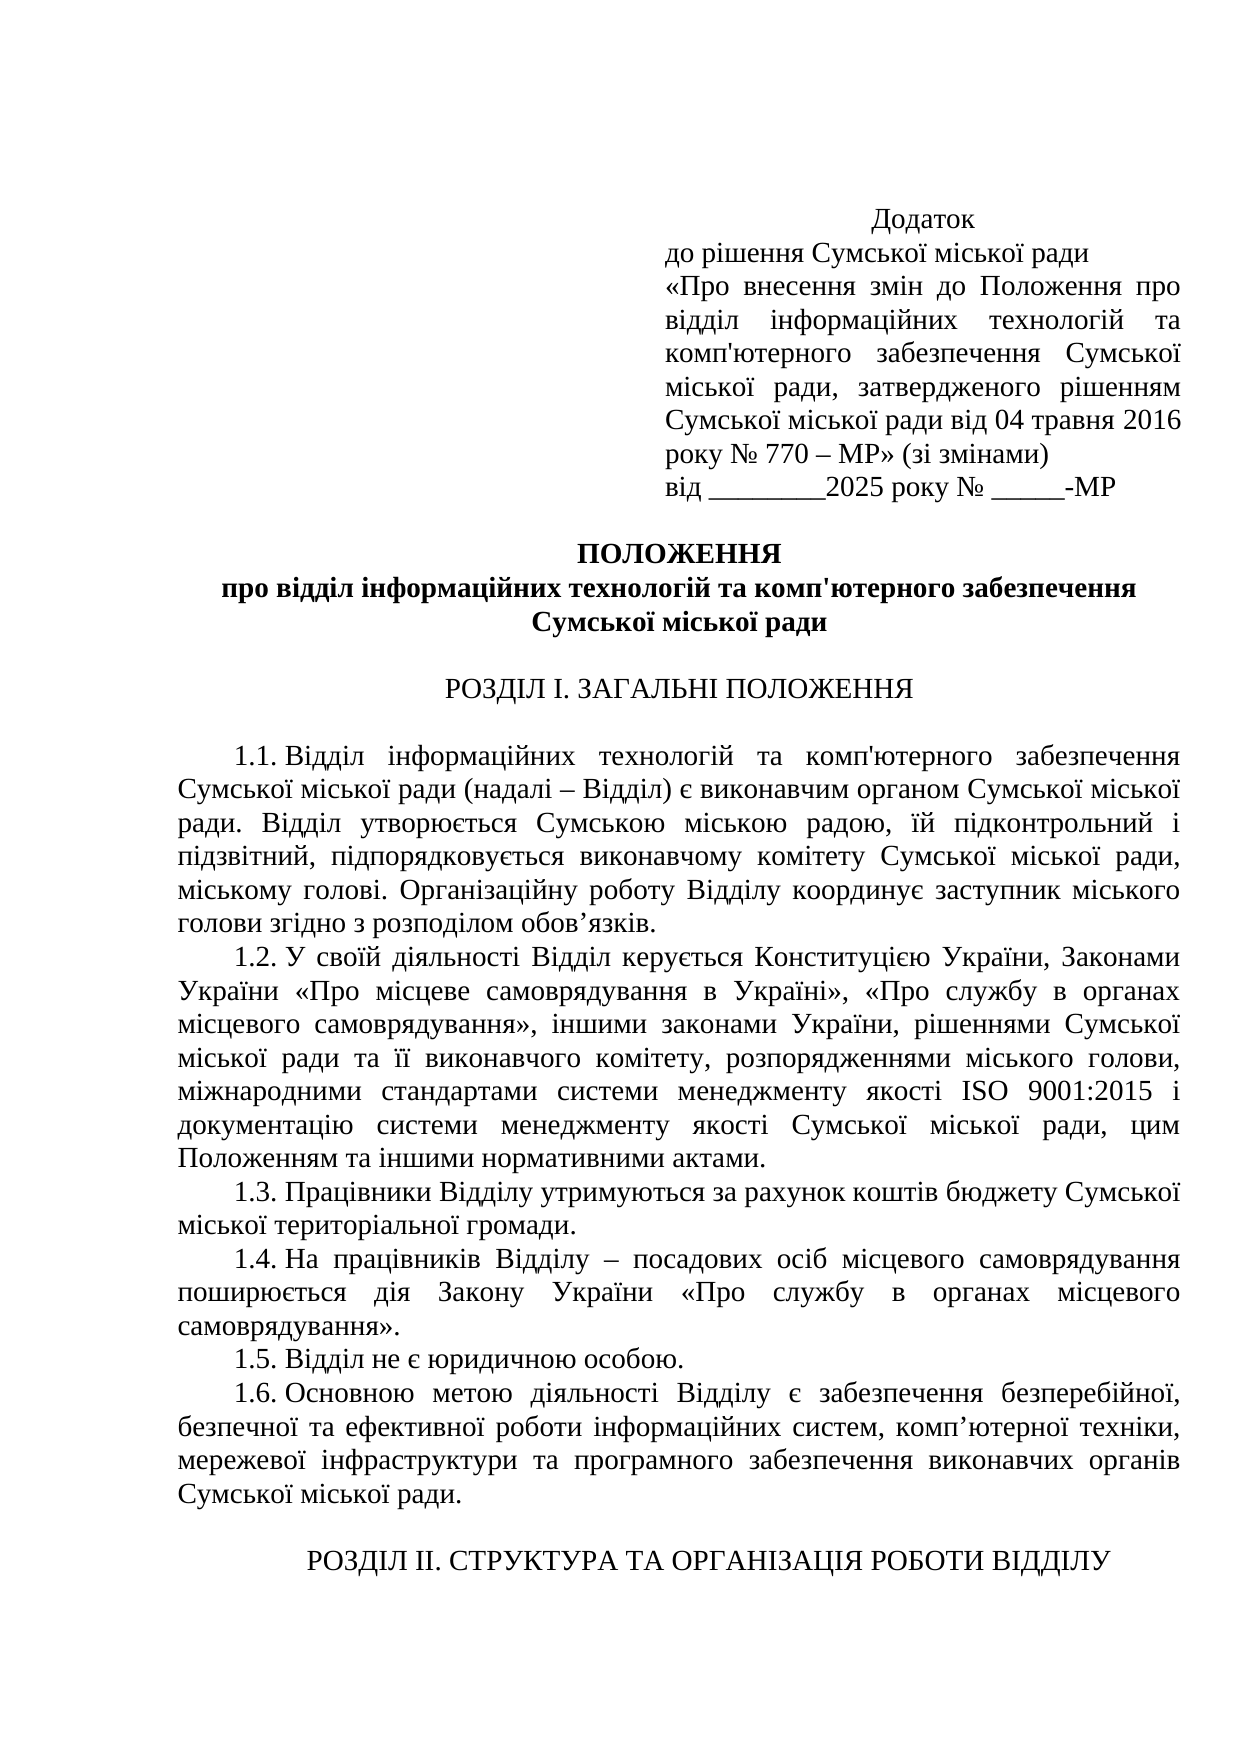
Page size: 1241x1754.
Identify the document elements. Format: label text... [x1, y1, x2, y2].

text РОЗДІЛ ІІ. СТРУКТУРА ТА ОРГАНІЗАЦІЯ РОБОТИ ВІДДІЛУ [177, 1543, 1181, 1576]
text «Про внесення змін до Положення про відділ інформаційних технологій та комп'ютерного забезпечення Сумської міської ради, затвердженого рішенням Сумської міської ради від 04 травня 2016 року № 770 – МР» (зі змінами) [665, 268, 1181, 469]
text від ________2025 року № _____-МР [665, 469, 1181, 503]
text ПОЛОЖЕННЯ [177, 537, 1181, 570]
text 1.1. Відділ інформаційних технологій та комп'ютерного забезпечення Сумської міської ради (надалі – Відділ) є виконавчим органом Сумської міської ради. Відділ утворюється Сумською міською радою, їй підконтрольний і підзвітний, підпорядковується виконавчому комітету Сумської міської ради, міському голові. Організаційну роботу Відділу координує заступник міського голови згідно з розподілом обов’язків. [177, 738, 1181, 939]
text РОЗДІЛ І. ЗАГАЛЬНІ ПОЛОЖЕННЯ [177, 671, 1181, 704]
text про відділ інформаційних технологій та комп'ютерного забезпечення [177, 570, 1181, 604]
text 1.5. Відділ не є юридичною особою. [177, 1342, 1181, 1375]
text 1.4. На працівників Відділу – посадових осіб місцевого самоврядування поширюється дія Закону України «Про службу в органах місцевого самоврядування». [177, 1241, 1181, 1342]
text 1.3. Працівники Відділу утримуються за рахунок коштів бюджету Сумської міської територіальної громади. [177, 1174, 1181, 1241]
text Додаток [664, 201, 1181, 235]
text Сумської міської ради [177, 604, 1181, 637]
text 1.6. Основною метою діяльності Відділу є забезпечення безперебійної, безпечної та ефективної роботи інформаційних систем, комп’ютерної техніки, мережевої інфраструктури та програмного забезпечення виконавчих органів Сумської міської ради. [177, 1375, 1181, 1509]
text 1.2. У своїй діяльності Відділ керується Конституцією України, Законами України «Про місцеве самоврядування в Україні», «Про службу в органах місцевого самоврядування», іншими законами України, рішеннями Сумської міської ради та її виконавчого комітету, розпорядженнями міського голови, міжнародними стандартами системи менеджменту якості ISO 9001:2015 і документацію системи менеджменту якості Сумської міської ради, цим Положенням та іншими нормативними актами. [177, 939, 1181, 1174]
text до рішення Сумської міської ради [665, 235, 1181, 268]
